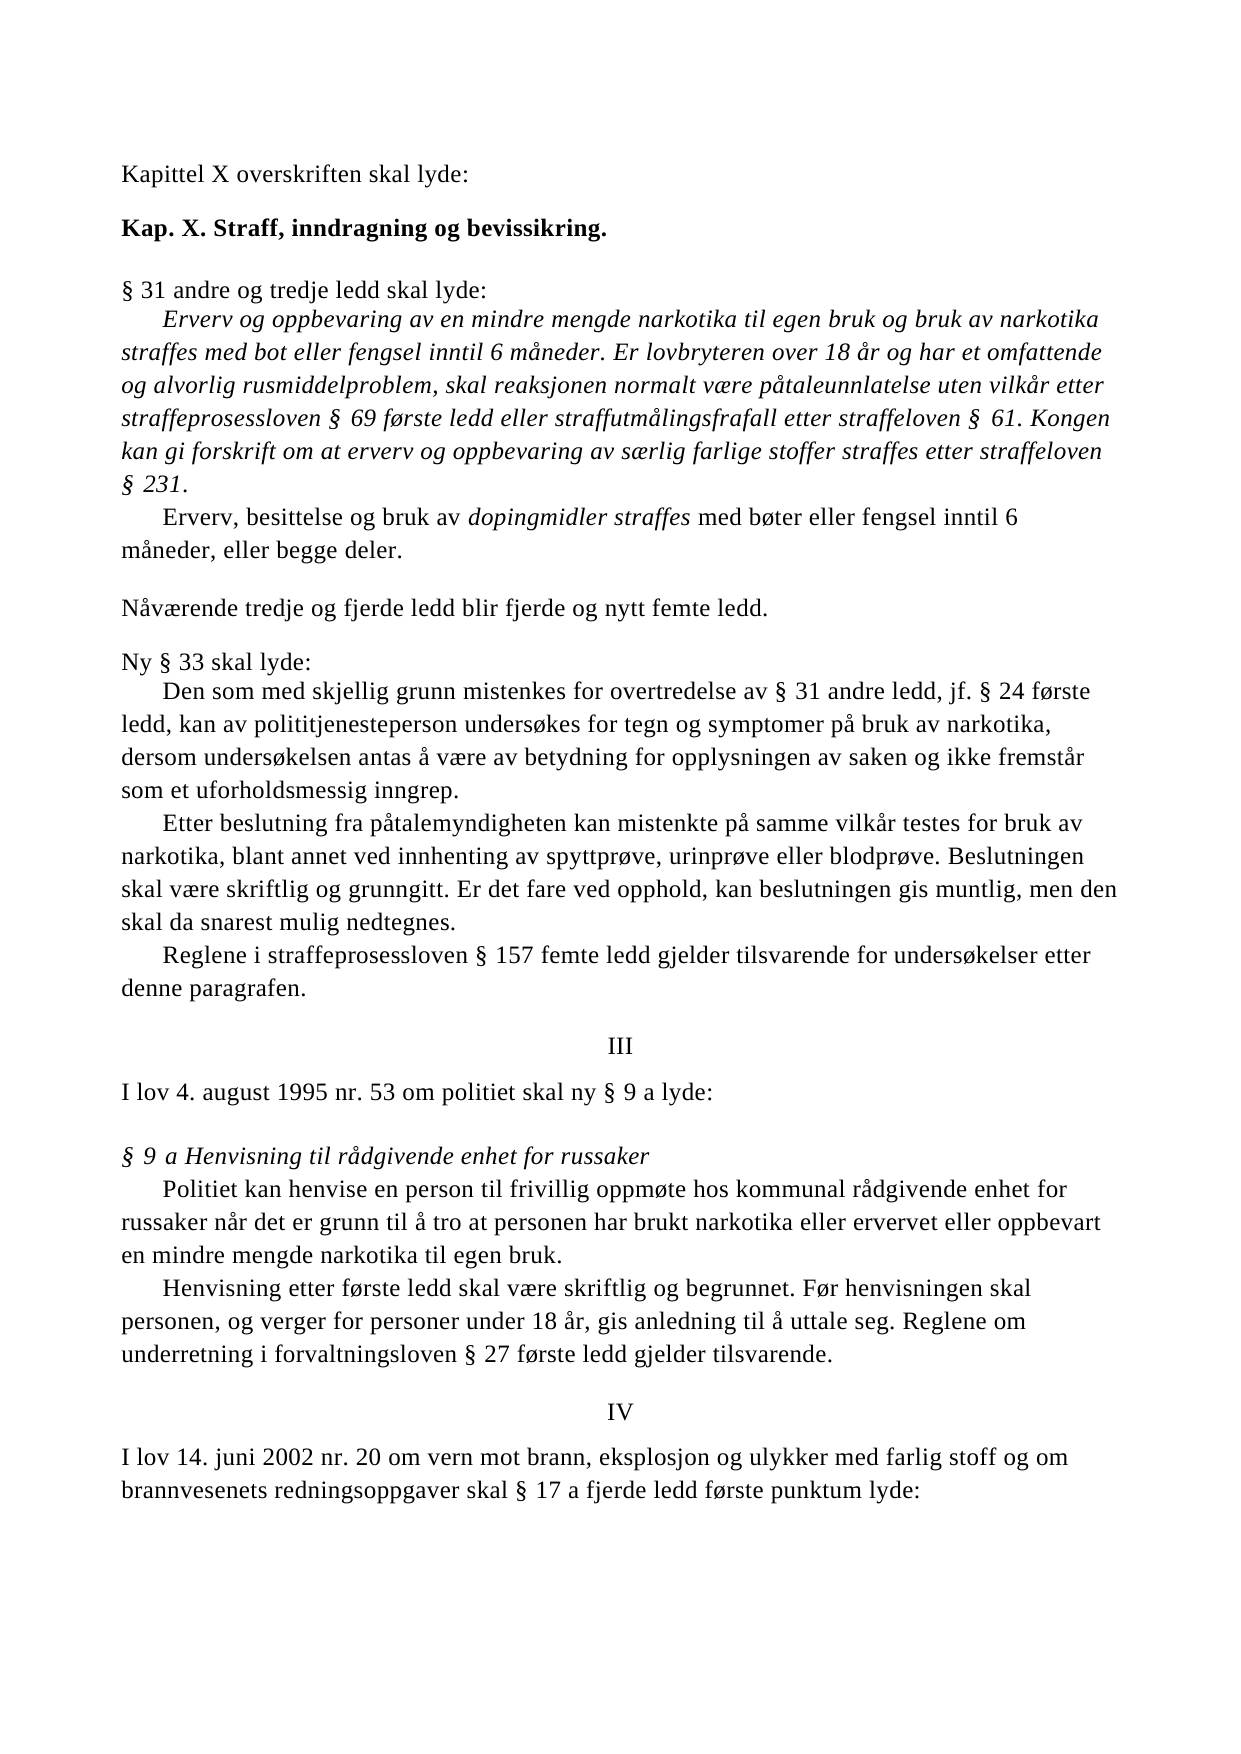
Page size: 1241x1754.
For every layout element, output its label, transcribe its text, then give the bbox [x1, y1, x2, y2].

text III [121, 1031, 1119, 1060]
text Ny § 33 skal lyde: [121, 647, 1119, 676]
text IV [121, 1397, 1119, 1426]
text Kap. X. Straff, inndragning og bevissikring. [121, 213, 1119, 242]
text § 31 andre og tredje ledd skal lyde: [121, 275, 1119, 304]
text Reglene i straffeprosessloven § 157 femte ledd gjelder tilsvarende for undersøkelser etter denne paragrafen. [121, 940, 1119, 1002]
text Erverv og oppbevaring av en mindre mengde narkotika til egen bruk og bruk av narkotika straffes med bot eller fengsel inntil 6 måneder. Er lovbryteren over 18 år og har et omfattende og alvorlig rusmiddelproblem, skal reaksjonen normalt være påtaleunnlatelse uten vilkår etter straffeprosessloven § 69 første ledd eller straffutmålingsfrafall etter straffeloven § 61. Kongen kan gi forskrift om at erverv og oppbevaring av særlig farlige stoffer straffes etter straffeloven § 231. [121, 304, 1119, 498]
text Erverv, besittelse og bruk av dopingmidler straffes med bøter eller fengsel inntil 6 måneder, eller begge deler. [121, 502, 1119, 564]
text Politiet kan henvise en person til frivillig oppmøte hos kommunal rådgivende enhet for russaker når det er grunn til å tro at personen har brukt narkotika eller ervervet eller oppbevart en mindre mengde narkotika til egen bruk. [121, 1174, 1119, 1269]
text Etter beslutning fra påtalemyndigheten kan mistenkte på samme vilkår testes for bruk av narkotika, blant annet ved innhenting av spyttprøve, urinprøve eller blodprøve. Beslutningen skal være skriftlig og grunngitt. Er det fare ved opphold, kan beslutningen gis muntlig, men den skal da snarest mulig nedtegnes. [121, 808, 1119, 936]
text Den som med skjellig grunn mistenkes for overtredelse av § 31 andre ledd, jf. § 24 første ledd, kan av polititjenesteperson undersøkes for tegn og symptomer på bruk av narkotika, dersom undersøkelsen antas å være av betydning for opplysningen av saken og ikke fremstår som et uforholdsmessig inngrep. [121, 676, 1119, 804]
text Kapittel X overskriften skal lyde: [121, 159, 1119, 188]
text Henvisning etter første ledd skal være skriftlig og begrunnet. Før henvisningen skal personen, og verger for personer under 18 år, gis anledning til å uttale seg. Reglene om underretning i forvaltningsloven § 27 første ledd gjelder tilsvarende. [121, 1273, 1119, 1368]
text Nåværende tredje og fjerde ledd blir fjerde og nytt femte ledd. [121, 593, 1119, 622]
text § 9 a Henvisning til rådgivende enhet for russaker [121, 1141, 1119, 1169]
text I lov 4. august 1995 nr. 53 om politiet skal ny § 9 a lyde: [121, 1077, 1119, 1105]
text I lov 14. juni 2002 nr. 20 om vern mot brann, eksplosjon og ulykker med farlig stoff og om brannvesenets redningsoppgaver skal § 17 a fjerde ledd første punktum lyde: [121, 1442, 1119, 1504]
